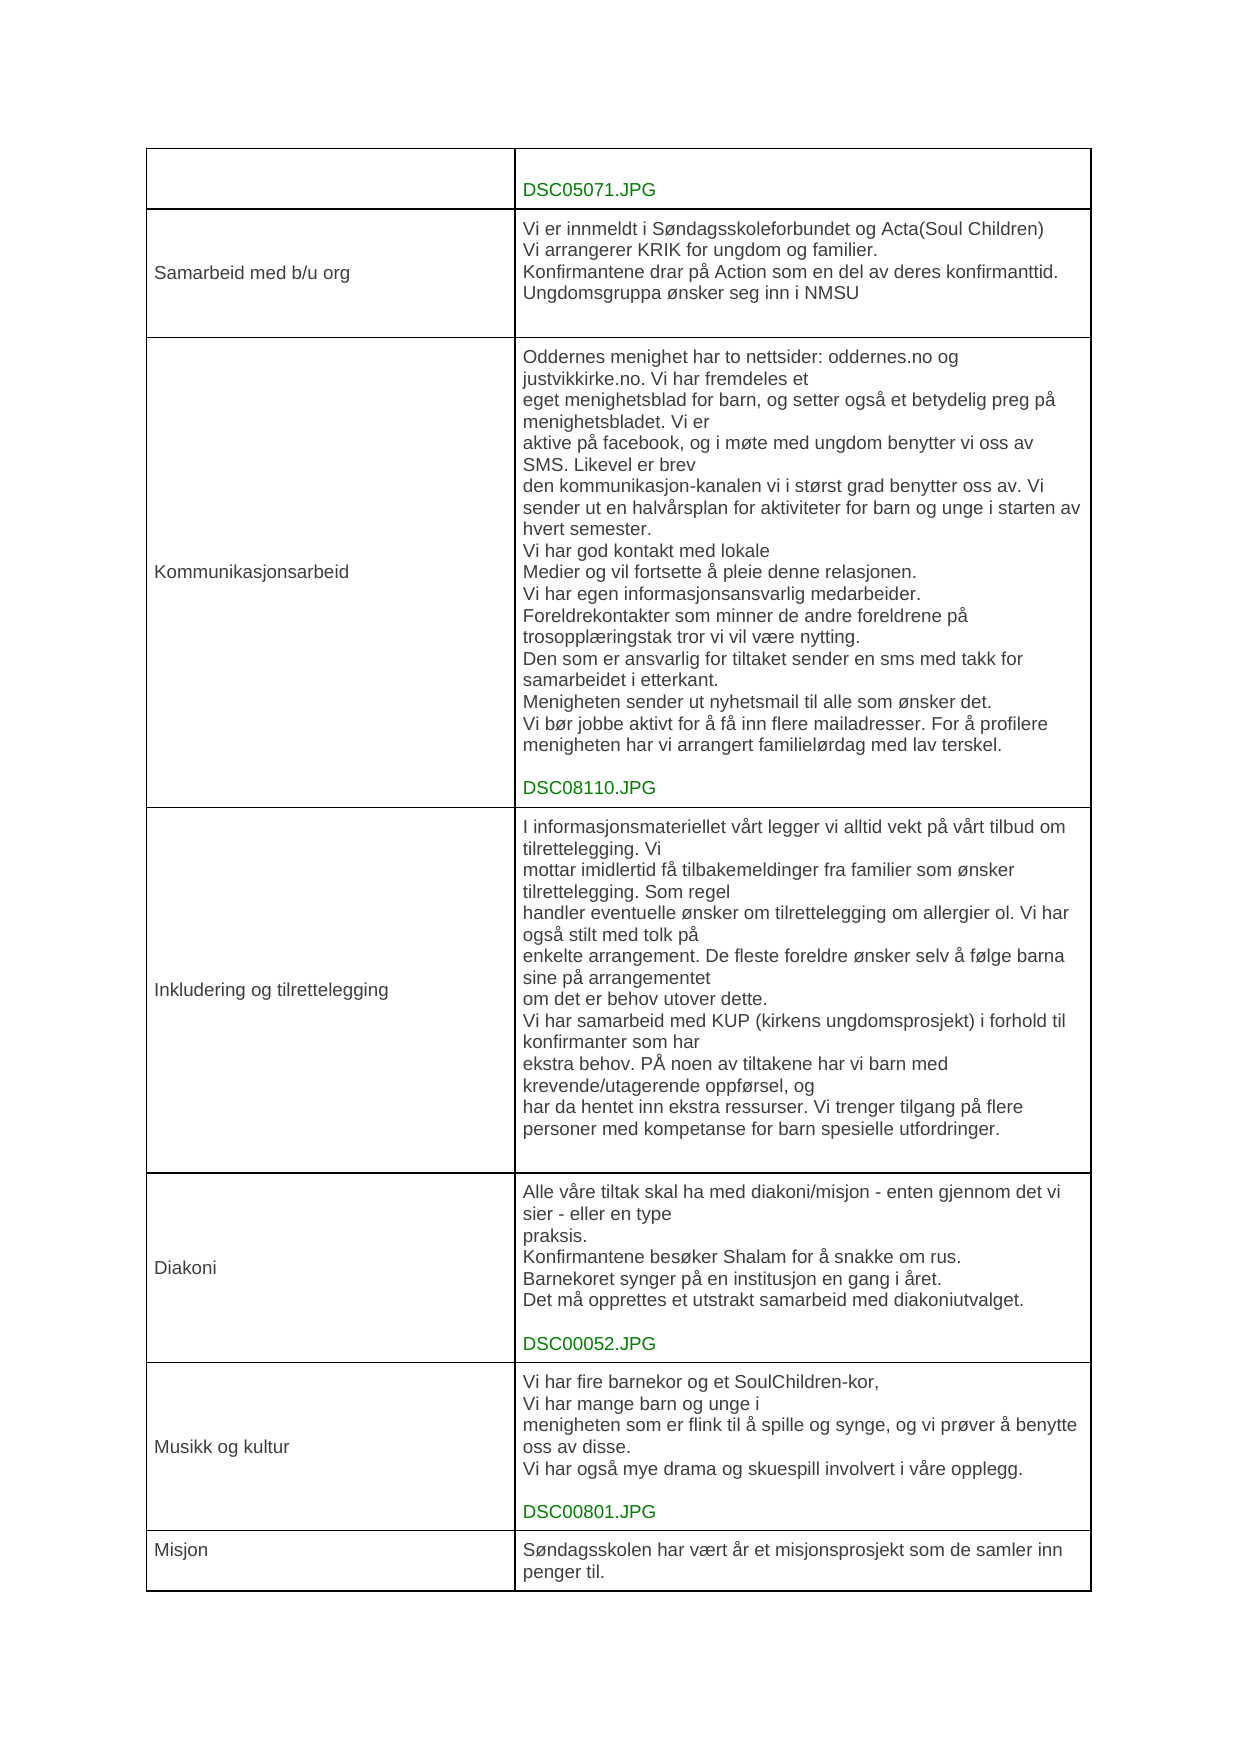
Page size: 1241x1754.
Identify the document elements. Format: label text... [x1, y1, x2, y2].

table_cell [147, 149, 514, 208]
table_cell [516, 149, 1090, 208]
table_cell Samarbeid med b/u org [147, 210, 514, 336]
table_cell Inkludering og tilrettelegging [147, 808, 514, 1172]
table_cell Vi har fire barnekor og et SoulChildren-kor, Vi har mange barn og unge i menigheten som er flink til å spille og synge, og vi prøver å benytte oss av disse. Vi har også mye drama og skuespill involvert i våre opplegg. DSC00801.JPG [516, 1363, 1090, 1530]
table_cell I informasjonsmateriellet vårt legger vi alltid vekt på vårt tilbud om tilrettelegging. Vi mottar imidlertid få tilbakemeldinger fra familier som ønsker tilrettelegging. Som regel handler eventuelle ønsker om tilrettelegging om allergier ol. Vi har også stilt med tolk på enkelte arrangement. De fleste foreldre ønsker selv å følge barna sine på arrangementet om det er behov utover dette. Vi har samarbeid med KUP (kirkens ungdomsprosjekt) i forhold til konfirmanter som har ekstra behov. PÅ noen av tiltakene har vi barn med krevende/utagerende oppførsel, og har da hentet inn ekstra ressurser. Vi trenger tilgang på flere personer med kompetanse for barn spesielle utfordringer. [516, 808, 1090, 1172]
table_cell Misjon [147, 1531, 514, 1590]
table_cell Vi er innmeldt i Søndagsskoleforbundet og Acta(Soul Children) Vi arrangerer KRIK for ungdom og familier. Konfirmantene drar på Action som en del av deres konfirmanttid. Ungdomsgruppa ønsker seg inn i NMSU [516, 210, 1090, 336]
table_cell Kommunikasjonsarbeid [147, 338, 514, 806]
table_cell Alle våre tiltak skal ha med diakoni/misjon - enten gjennom det vi sier - eller en type praksis. Konfirmantene besøker Shalam for å snakke om rus. Barnekoret synger på en institusjon en gang i året. Det må opprettes et utstrakt samarbeid med diakoniutvalget. DSC00052.JPG [516, 1174, 1090, 1362]
table_cell Diakoni [147, 1174, 514, 1362]
table_cell Musikk og kultur [147, 1363, 514, 1530]
table_cell Oddernes menighet har to nettsider: oddernes.no og justvikkirke.no. Vi har fremdeles et eget menighetsblad for barn, og setter også et betydelig preg på menighetsbladet. Vi er aktive på facebook, og i møte med ungdom benytter vi oss av SMS. Likevel er brev den kommunikasjon-kanalen vi i størst grad benytter oss av. Vi sender ut en halvårsplan for aktiviteter for barn og unge i starten av hvert semester. Vi har god kontakt med lokale Medier og vil fortsette å pleie denne relasjonen. Vi har egen informasjonsansvarlig medarbeider. Foreldrekontakter som minner de andre foreldrene på trosopplæringstak tror vi vil være nytting. Den som er ansvarlig for tiltaket sender en sms med takk for samarbeidet i etterkant. Menigheten sender ut nyhetsmail til alle som ønsker det. Vi bør jobbe aktivt for å få inn flere mailadresser. For å profilere menigheten har vi arrangert familielørdag med lav terskel. DSC08110.JPG [516, 338, 1090, 806]
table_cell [516, 1531, 1090, 1590]
